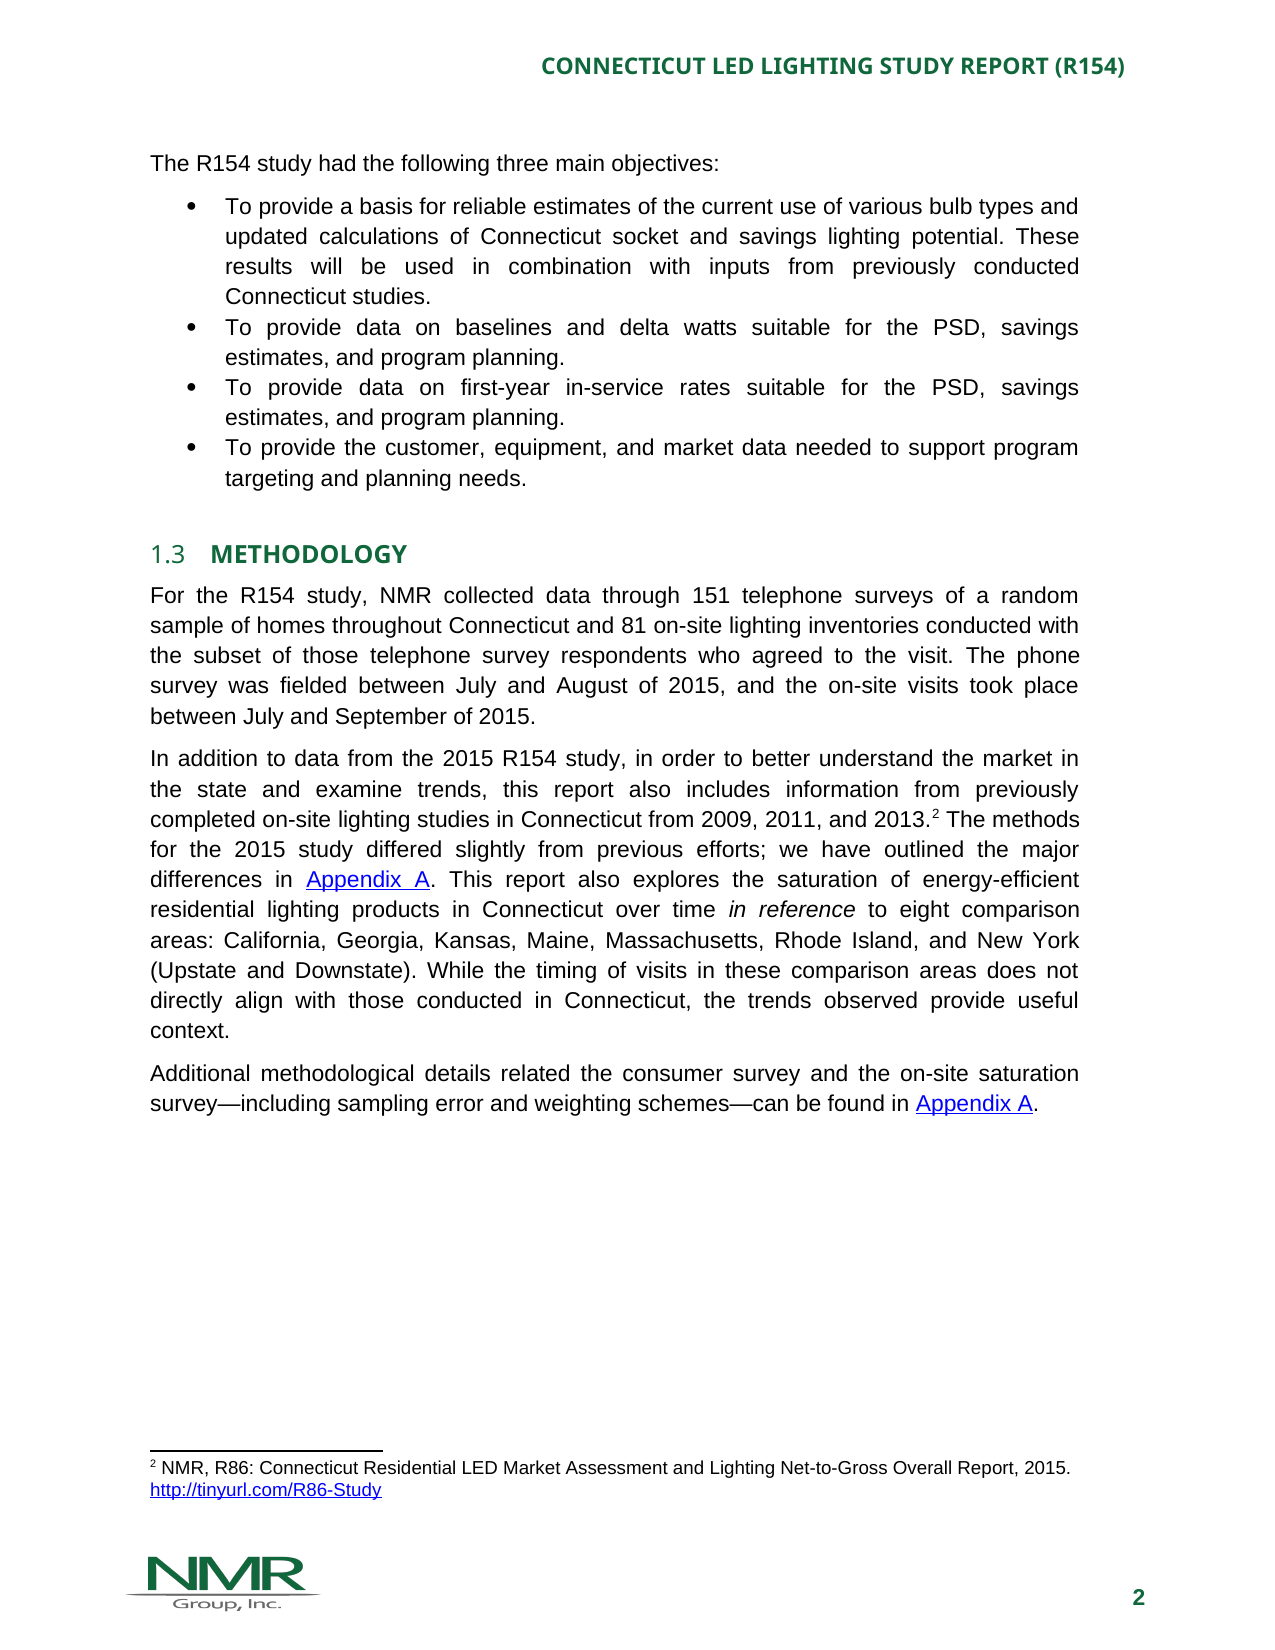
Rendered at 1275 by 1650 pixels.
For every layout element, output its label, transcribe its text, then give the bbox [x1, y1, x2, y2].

list To provide a basis for reliable estimates of the current use of various bulb types and updated calculations of Connecticut socket and savings lighting potential. These results will be used in combination with inputs from previously conducted Connecticut studies. [187, 193, 1080, 310]
list To provide data on baselines and delta watts suitable for the PSD, savings estimates, and program planning. [187, 313, 1080, 370]
text In addition to data from the 2015 R154 study, in order to better understand the market in the state and examine trends, this report also includes information from previously completed on-site lighting studies in Connecticut from 2009, 2011, and 2013. The methods for the 2015 study differed slightly from previous efforts; we have outlined the major differences in Appendix A. This report also explores the saturation of energy-efficient residential lighting products in Connecticut over time in reference to eight comparison areas: California, Georgia, Kansas, Maine, Massachusetts, Rhode Island, and New York (Upstate and Downstate). While the timing of visits in these comparison areas does not directly align with those conducted in Connecticut, the trends observed provide useful context. [150, 745, 1080, 1044]
picture [125, 1551, 321, 1615]
text For the R154 study, NMR collected data through 151 telephone surveys of a random sample of homes throughout Connecticut and 81 on-site lighting inventories conducted with the subset of those telephone survey respondents who agreed to the visit. The phone survey was fielded between July and August of 2015, and the on-site visits took place between July and September of 2015. [150, 582, 1080, 729]
text The R154 study had the following three main objectives: [150, 150, 1080, 176]
list To provide the customer, equipment, and market data needed to support program targeting and planning needs. [187, 434, 1080, 491]
list To provide data on first-year in-service rates suitable for the PSD, savings estimates, and program planning. [187, 374, 1080, 431]
subtitle Methodology [150, 536, 1080, 571]
text Additional methodological details related the consumer survey and the on-site saturation survey—including sampling error and weighting schemes—can be found in Appendix A. [150, 1060, 1080, 1117]
